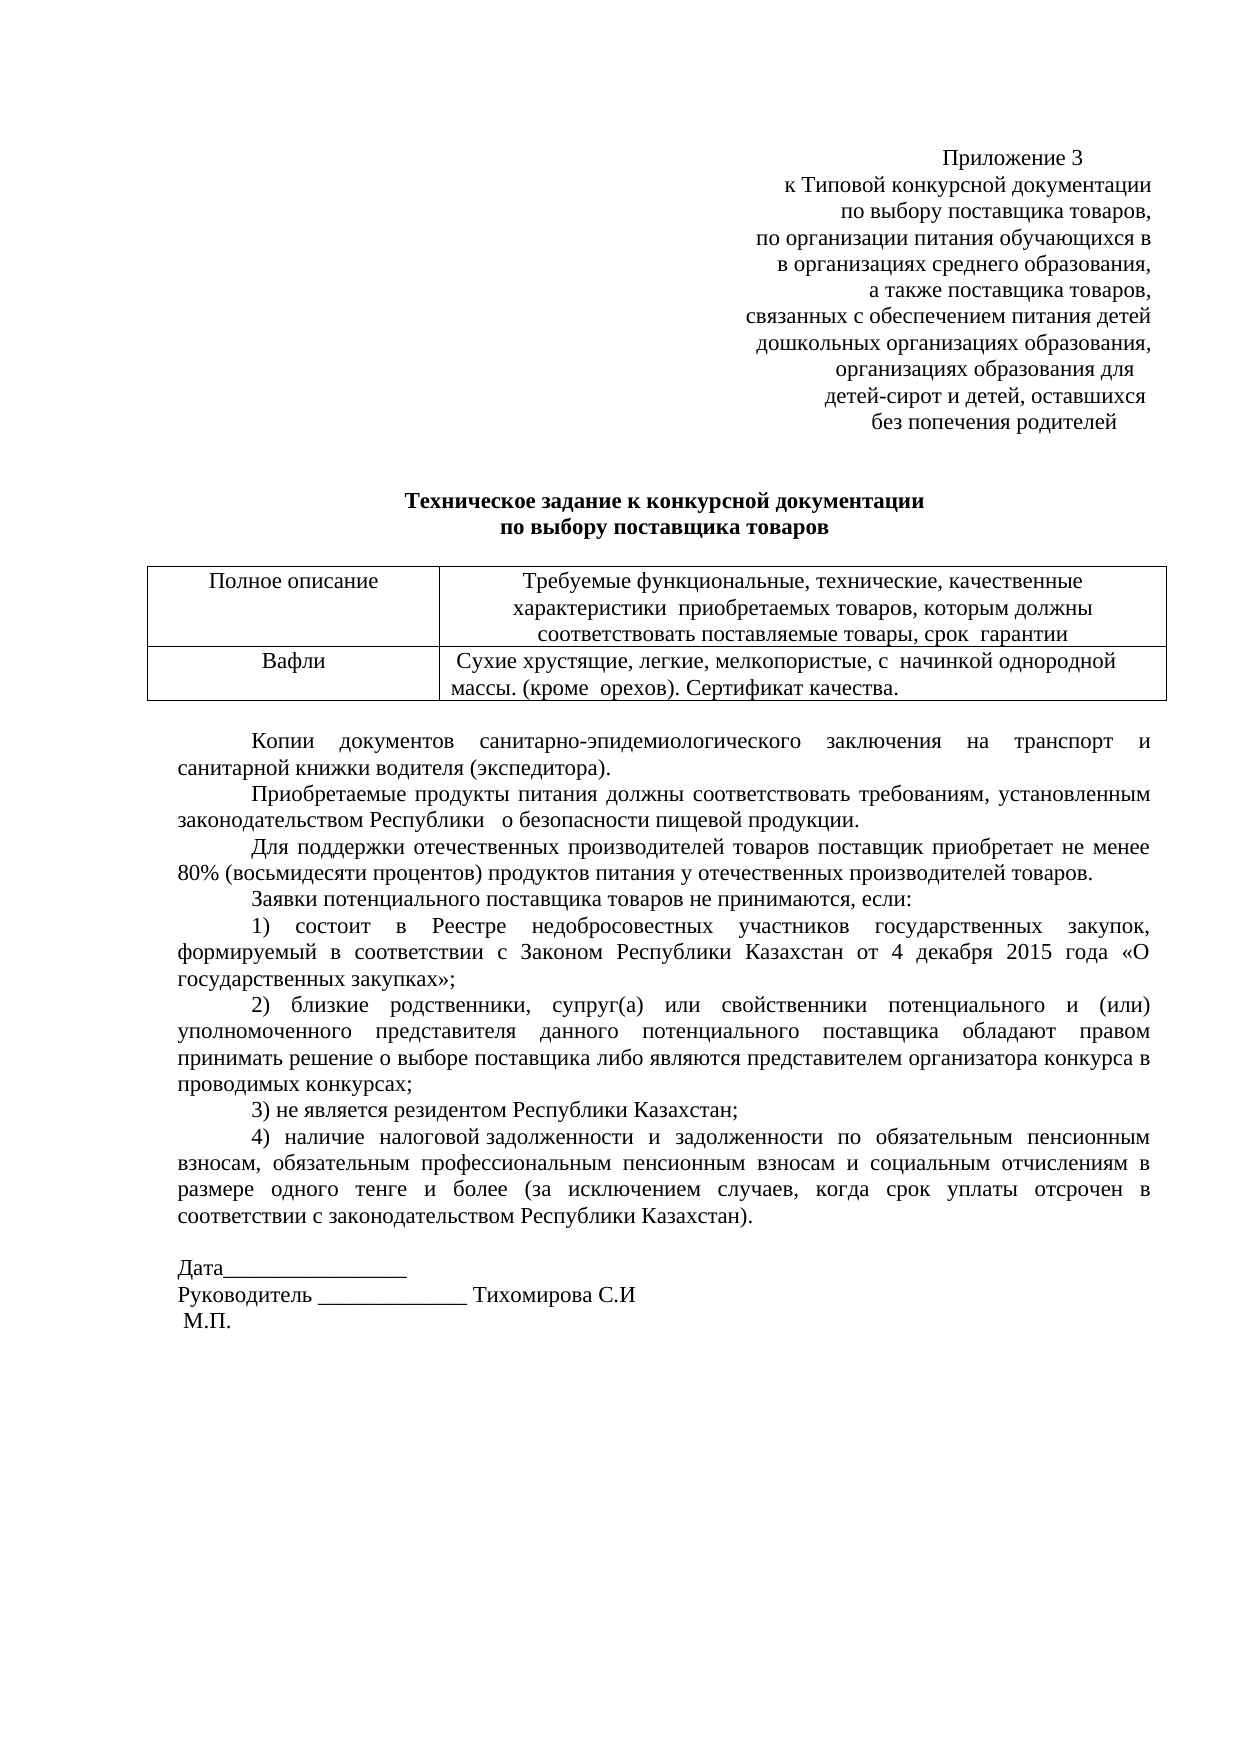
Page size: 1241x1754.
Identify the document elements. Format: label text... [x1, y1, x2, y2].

text Копии документов санитарно-эпидемиологического заключения на транспорт и санитарной книжки водителя (экспедитора). [177, 727, 1152, 780]
text 2) близкие родственники, супруг(а) или свойственники потенциального и (или) уполномоченного представителя данного потенциального поставщика обладают правом принимать решение о выборе поставщика либо являются представителем организатора конкурса в проводимых конкурсах; [177, 991, 1152, 1096]
text 3) не является резидентом Республики Казахстан; [177, 1096, 1152, 1123]
table_cell Сухие хрустящие, легкие, мелкопористые, с начинкой однородной массы. (кроме орехов). Сертификат качества. [440, 647, 1166, 700]
text 4) наличие налоговой задолженности и задолженности по обязательным пенсионным взносам, обязательным профессиональным пенсионным взносам и социальным отчислениям в размере одного тенге и более (за исключением случаев, когда срок уплаты отсрочен в соответствии с законодательством Республики Казахстан). [177, 1123, 1152, 1228]
text Руководитель _____________ Тихомирова С.И [177, 1281, 1152, 1307]
text в организациях среднего образования, [177, 250, 1152, 276]
text а также поставщика товаров, [177, 276, 1152, 303]
text 1) состоит в Реестре недобросовестных участников государственных закупок, формируемый в соответствии с Законом Республики Казахстан от 4 декабря 2015 года «О государственных закупках»; [177, 912, 1152, 991]
text Заявки потенциального поставщика товаров не принимаются, если: [177, 886, 1152, 912]
text Техническое задание к конкурсной документации [177, 487, 1152, 513]
text по выбору поставщика товаров [177, 513, 1152, 540]
table_header Требуемые функциональные, технические, качественные характеристики приобретаемых товаров, которым должны соответствовать поставляемые товары, срок гарантии [440, 567, 1166, 646]
text Приобретаемые продукты питания должны соответствовать требованиям, установленным законодательством Республики о безопасности пищевой продукции. [177, 780, 1152, 833]
table_cell Вафли [148, 647, 439, 700]
text Дата________________ [177, 1254, 1152, 1281]
text дошкольных организациях образования, организациях образования для детей-сирот и детей, оставшихся без попечения родителей [177, 329, 1152, 434]
text Для поддержки отечественных производителей товаров поставщик приобретает не менее 80% (восьмидесяти процентов) продуктов питания у отечественных производителей товаров. [177, 833, 1152, 886]
text связанных с обеспечением питания детей [177, 303, 1152, 329]
table_header Полное описание [148, 567, 439, 646]
text М.П. [177, 1307, 1152, 1333]
text по организации питания обучающихся в [177, 223, 1152, 250]
text Приложение 3 к Типовой конкурсной документации по выбору поставщика товаров, [177, 144, 1152, 223]
